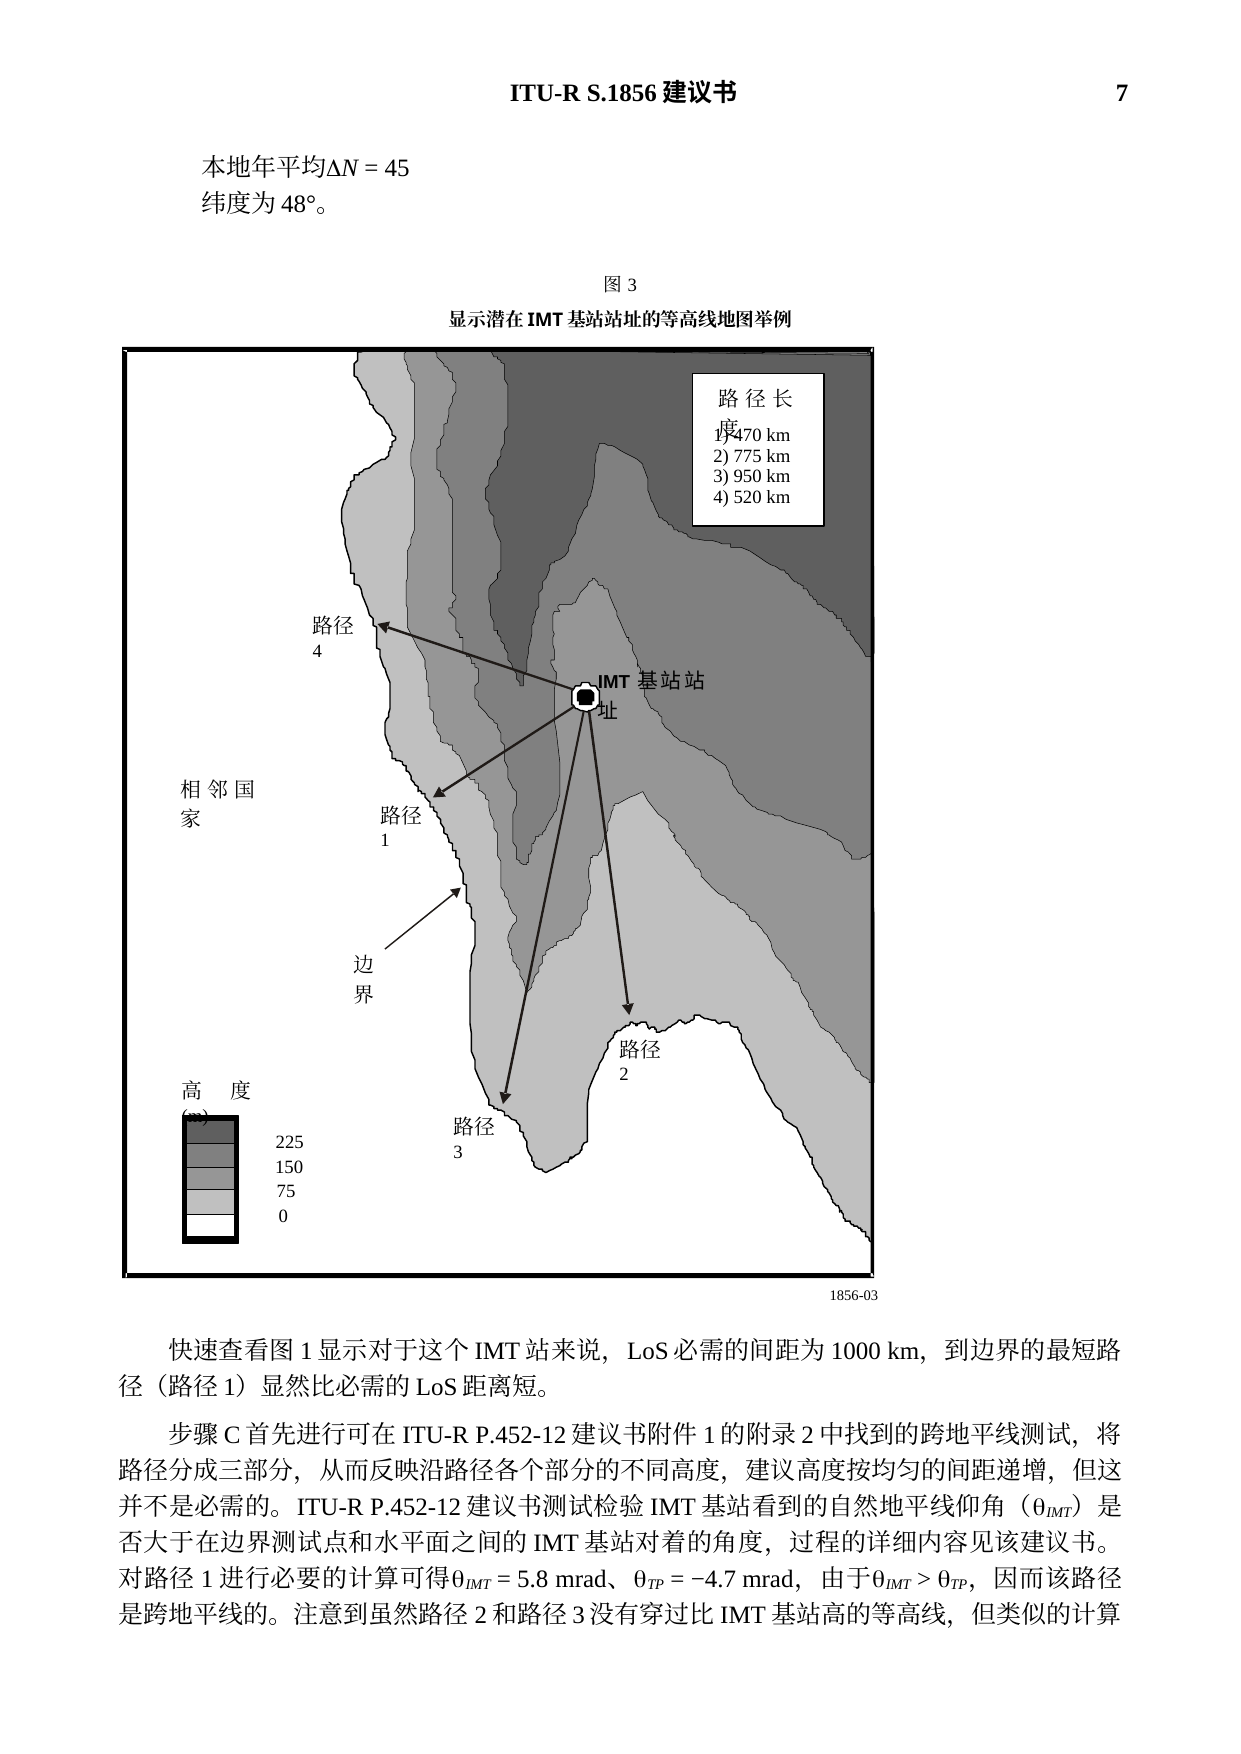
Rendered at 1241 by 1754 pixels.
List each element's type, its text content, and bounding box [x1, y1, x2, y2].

text 图 3 [118, 269, 1122, 297]
text 快速查看图1显示对于这个IMT站来说，LoS必需的间距为，到边界的最短路径（路径1）显然比必需的LoS距离短。 [118, 1330, 1122, 1402]
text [118, 1415, 1122, 1630]
title 显示潜在IMT基站站址的等高线地图举例 [118, 305, 1122, 332]
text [118, 148, 1122, 219]
